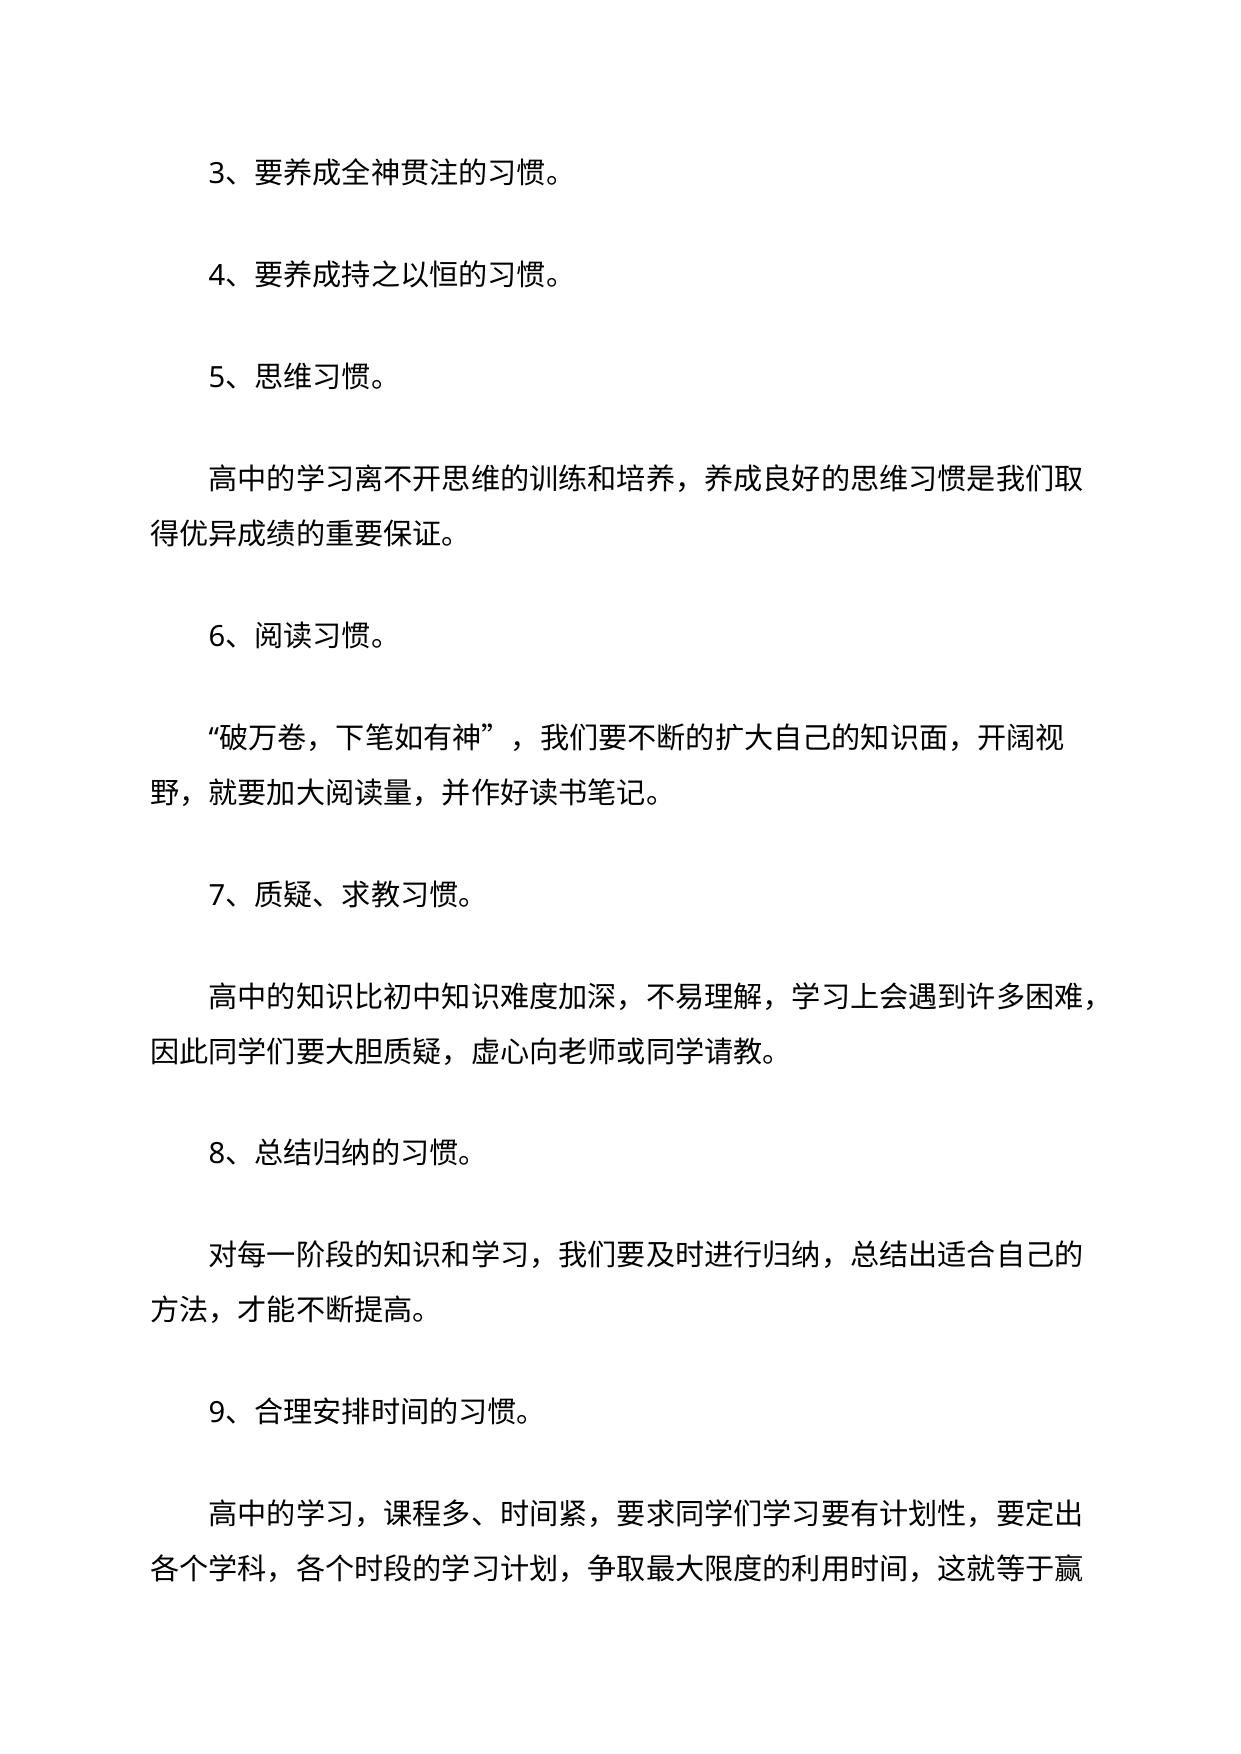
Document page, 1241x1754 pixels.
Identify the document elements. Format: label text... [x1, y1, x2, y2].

text 8、总结归纳的习惯。 [150, 1130, 1090, 1172]
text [150, 1491, 1090, 1588]
text 3、要养成全神贯注的习惯。 [150, 150, 1090, 192]
text 9、合理安排时间的习惯。 [150, 1389, 1090, 1431]
text 5、思维习惯。 [150, 354, 1090, 396]
text 对每一阶段的知识和学习，我们要及时进行归纳，总结出适合自己的方法，才能不断提高。 [150, 1232, 1090, 1329]
text 高中的学习离不开思维的训练和培养，养成良好的思维习惯是我们取得优异成绩的重要保证。 [150, 456, 1090, 553]
text “破万卷，下笔如有神”，我们要不断的扩大自己的知识面，开阔视野，就要加大阅读量，并作好读书笔记。 [150, 714, 1090, 812]
text 7、质疑、求教习惯。 [150, 871, 1090, 914]
text 6、阅读习惯。 [150, 613, 1090, 655]
text 4、要养成持之以恒的习惯。 [150, 252, 1090, 294]
text 高中的知识比初中知识难度加深，不易理解，学习上会遇到许多困难，因此同学们要大胆质疑，虚心向老师或同学请教。 [150, 973, 1090, 1071]
